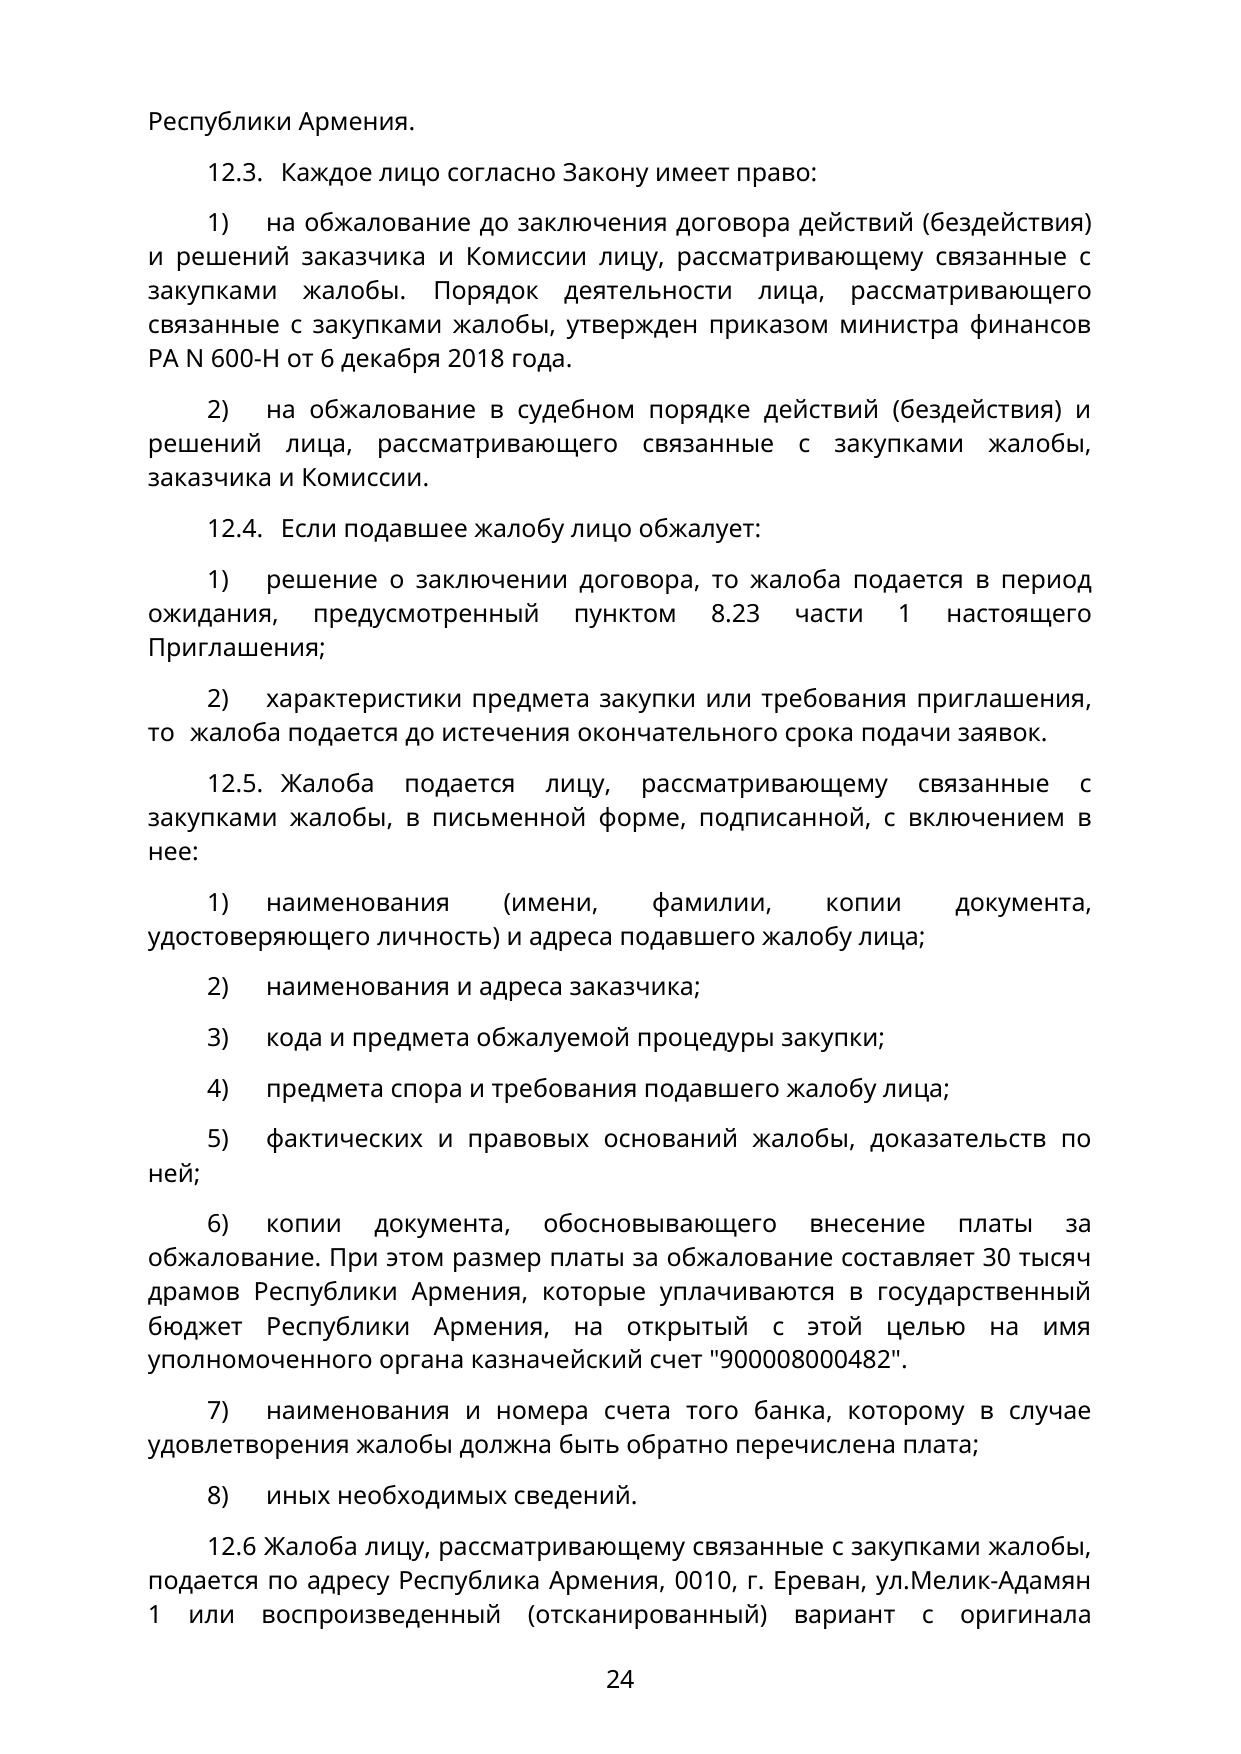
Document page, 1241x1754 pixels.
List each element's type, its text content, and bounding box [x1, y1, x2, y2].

text 1) на обжалование до заключения договора действий (бездействия) и решений заказчика и Комиссии лицу, рассматривающему связанные с закупками жалобы. Порядок деятельности лица, рассматривающего связанные с закупками жалобы, утвержден приказом министра финансов РА N 600-Н от 6 декабря 2018 года. [148, 205, 1092, 375]
text 7) наименования и номера счета того банка, которому в случае удовлетворения жалобы должна быть обратно перечислена плата; [148, 1393, 1092, 1461]
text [148, 1528, 1092, 1631]
text 12.5. Жалоба подается лицу, рассматривающему связанные с закупками жалобы, в письменной форме, подписанной, с включением в нее: [148, 765, 1092, 867]
text 2) характеристики предмета закупки или требования приглашения, то жалоба подается до истечения окончательного срока подачи заявок. [148, 680, 1092, 749]
text 12.3. Каждое лицо согласно Закону имеет право: [148, 154, 1092, 188]
text 4) предмета спора и требования подавшего жалобу лица; [148, 1070, 1092, 1104]
text 6) копии документа, обосновывающего внесение платы за обжалование. При этом размер платы за обжалование составляет 30 тысяч драмов Республики Армения, которые уплачиваются в государственный бюджет Республики Армения, на открытый с этой целью на имя уполномоченного органа казначейский счет "900008000482". [148, 1206, 1092, 1376]
text 12.4. Если подавшее жалобу лицо обжалует: [148, 511, 1092, 545]
text 1) наименования (имени, фамилии, копии документа, удостоверяющего личность) и адреса подавшего жалобу лица; [148, 884, 1092, 952]
text 2) наименования и адреса заказчика; [148, 969, 1092, 1003]
text 8) иных необходимых сведений. [148, 1478, 1092, 1512]
text 3) кода и предмета обжалуемой процедуры закупки; [148, 1020, 1092, 1054]
text 2) на обжалование в судебном порядке действий (бездействия) и решений лица, рассматривающего связанные с закупками жалобы, заказчика и Комиссии. [148, 392, 1092, 494]
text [148, 103, 1092, 137]
text 5) фактических и правовых оснований жалобы, доказательств по ней; [148, 1121, 1092, 1189]
text 1) решение о заключении договора, то жалоба подается в период ожидания, предусмотренный пунктом 8.23 части 1 настоящего Приглашения; [148, 561, 1092, 664]
